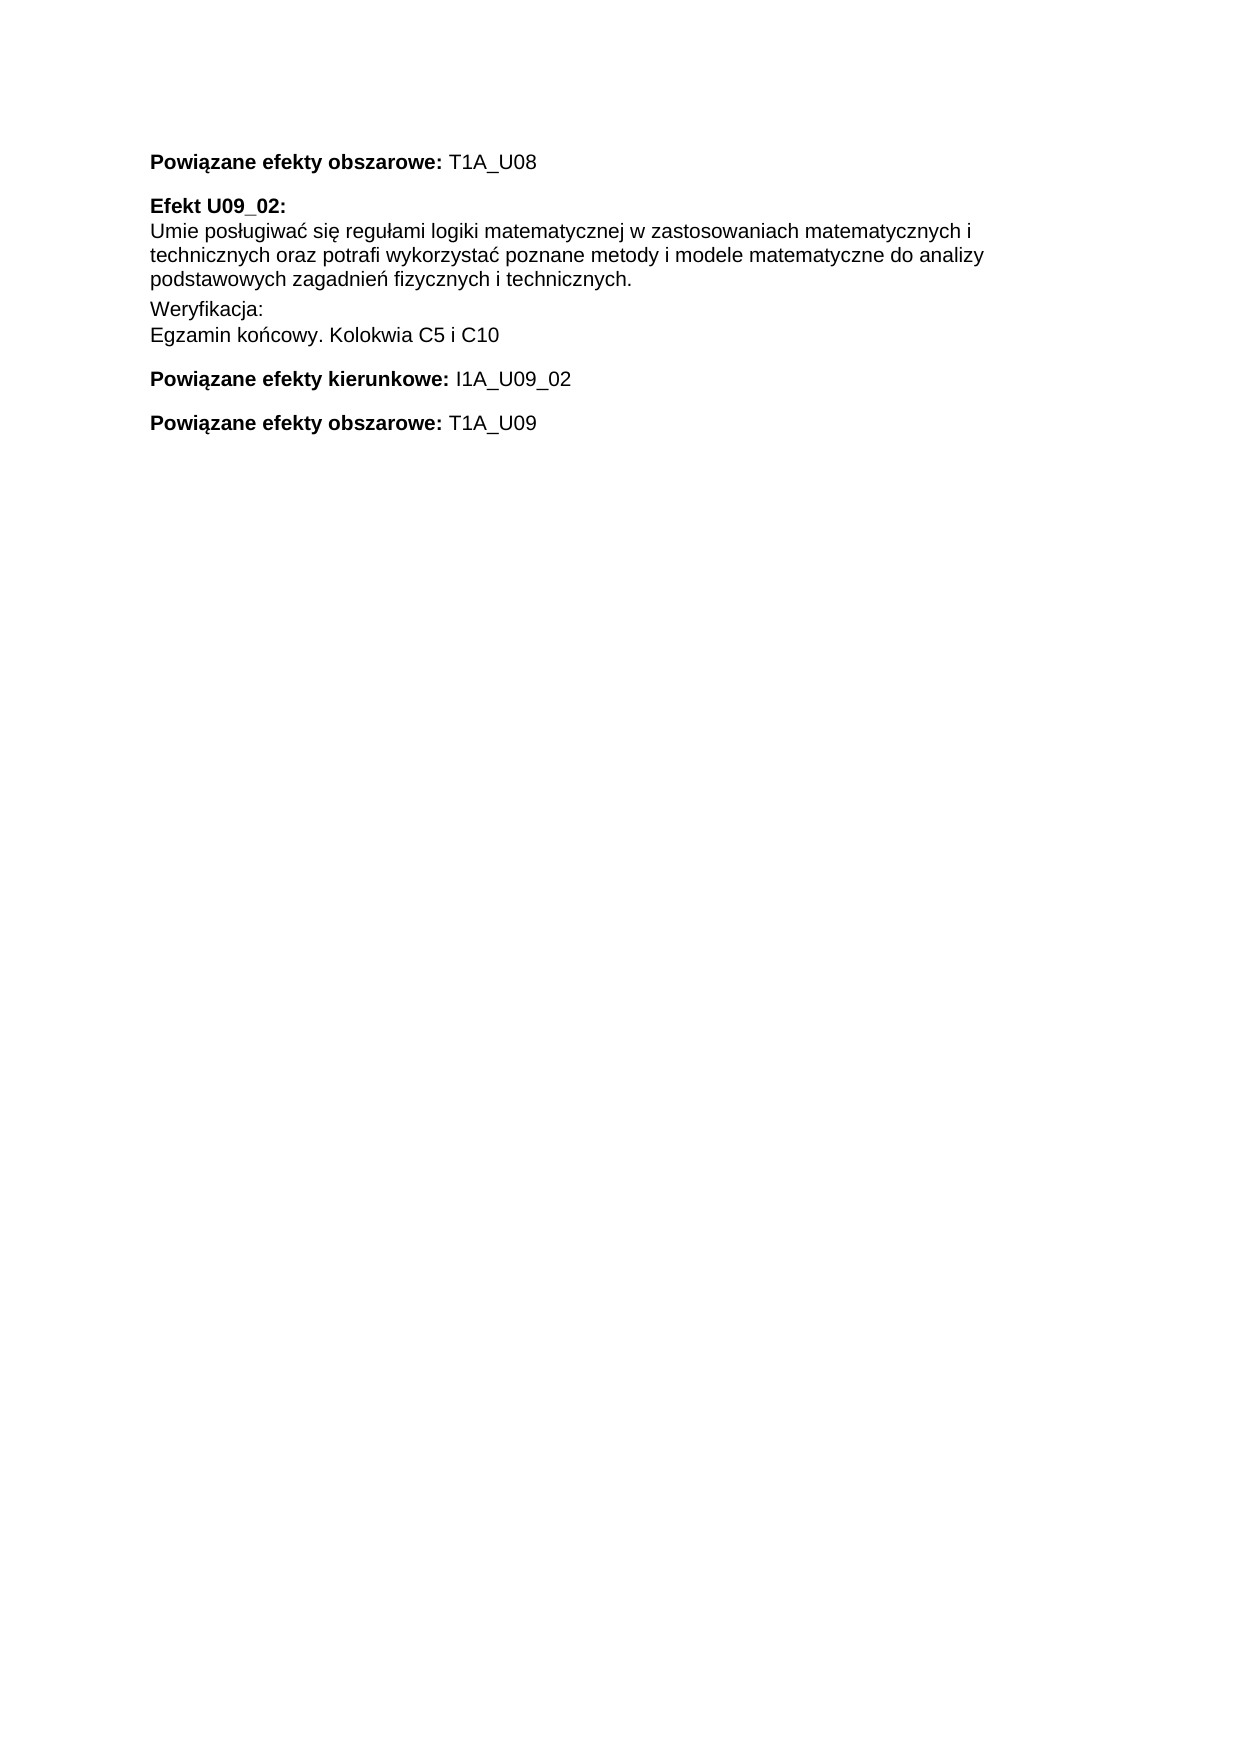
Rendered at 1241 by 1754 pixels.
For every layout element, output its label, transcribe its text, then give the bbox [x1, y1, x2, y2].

text Weryfikacja: [150, 297, 1090, 321]
text Efekt U09_02: [150, 194, 1090, 218]
text Umie posługiwać się regułami logiki matematycznej w zastosowaniach matematycznych i technicznych oraz potrafi wykorzystać poznane metody i modele matematyczne do analizy podstawowych zagadnień fizycznych i technicznych. [150, 219, 1090, 291]
text Egzamin końcowy. Kolokwia C5 i C10 [150, 323, 1090, 347]
text Powiązane efekty obszarowe: T1A_U09 [150, 410, 1090, 434]
text Powiązane efekty kierunkowe: I1A_U09_02 [150, 367, 1090, 391]
text Powiązane efekty obszarowe: T1A_U08 [150, 150, 1090, 174]
